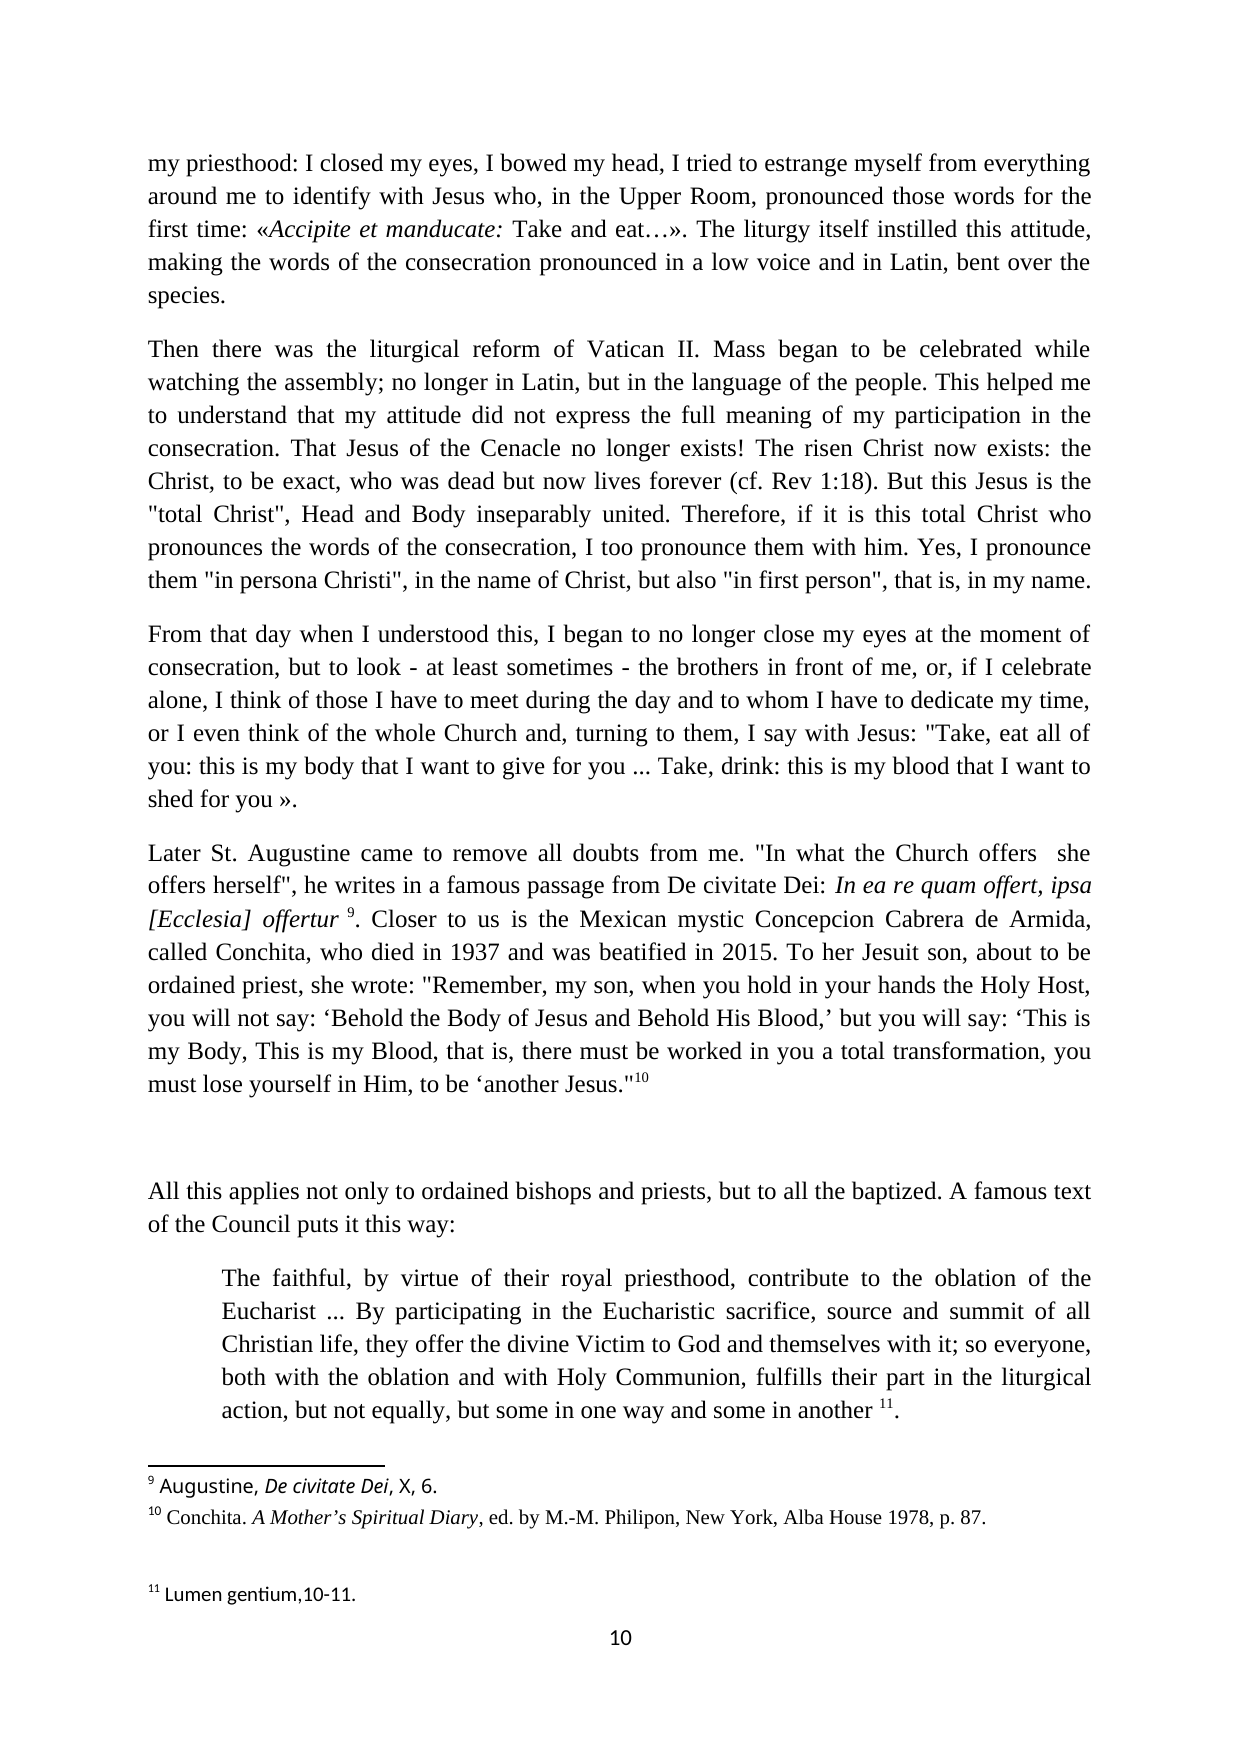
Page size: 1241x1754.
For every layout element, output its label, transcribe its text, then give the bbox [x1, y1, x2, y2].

text All this applies not only to ordained bishops and priests, but to all the baptized. A famous text of the Council puts it this way: [148, 1176, 1092, 1238]
text The faithful, by virtue of their royal priesthood, contribute to the oblation of the Eucharist ... By participating in the Eucharistic sacrifice, source and summit of all Christian life, they offer the divine Victim to God and themselves with it; so everyone, both with the oblation and with Holy Communion, fulfills their part in the liturgical action, but not equally, but some in one way and some in another . [221, 1263, 1092, 1424]
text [148, 148, 1092, 308]
text Later St. Augustine came to remove all doubts from me. "In what the Church offers she offers herself", he writes in a famous passage from De civitate Dei: In ea re quam offert, ipsa [Ecclesia] offertur . Closer to us is the Mexican mystic Concepcion Cabrera de Armida, called Conchita, who died in 1937 and was beatified in 2015. To her Jesuit son, about to be ordained priest, she wrote: "Remember, my son, when you hold in your hands the Holy Host, you will not say: ‘Behold the Body of Jesus and Behold His Blood,’ but you will say: ‘This is my Body, This is my Blood, that is, there must be worked in you a total transformation, you must lose yourself in Him, to be ‘another Jesus." [148, 838, 1092, 1097]
text From that day when I understood this, I began to no longer close my eyes at the moment of consecration, but to look - at least sometimes - the brothers in front of me, or, if I celebrate alone, I think of those I have to meet during the day and to whom I have to dedicate my time, or I even think of the whole Church and, turning to them, I say with Jesus: "Take, eat all of you: this is my body that I want to give for you ... Take, drink: this is my blood that I want to shed for you ». [148, 619, 1092, 812]
text Then there was the liturgical reform of Vatican II. Mass began to be celebrated while watching the assembly; no longer in Latin, but in the language of the people. This helped me to understand that my attitude did not express the full meaning of my participation in the consecration. That Jesus of the Cenacle no longer exists! The risen Christ now exists: the Christ, to be exact, who was dead but now lives forever (cf. Rev 1:18). But this Jesus is the "total Christ", Head and Body inseparably united. Therefore, if it is this total Christ who pronounces the words of the consecration, I too pronounce them with him. Yes, I pronounce them "in persona Christi", in the name of Christ, but also "in first person", that is, in my name. [148, 334, 1092, 593]
